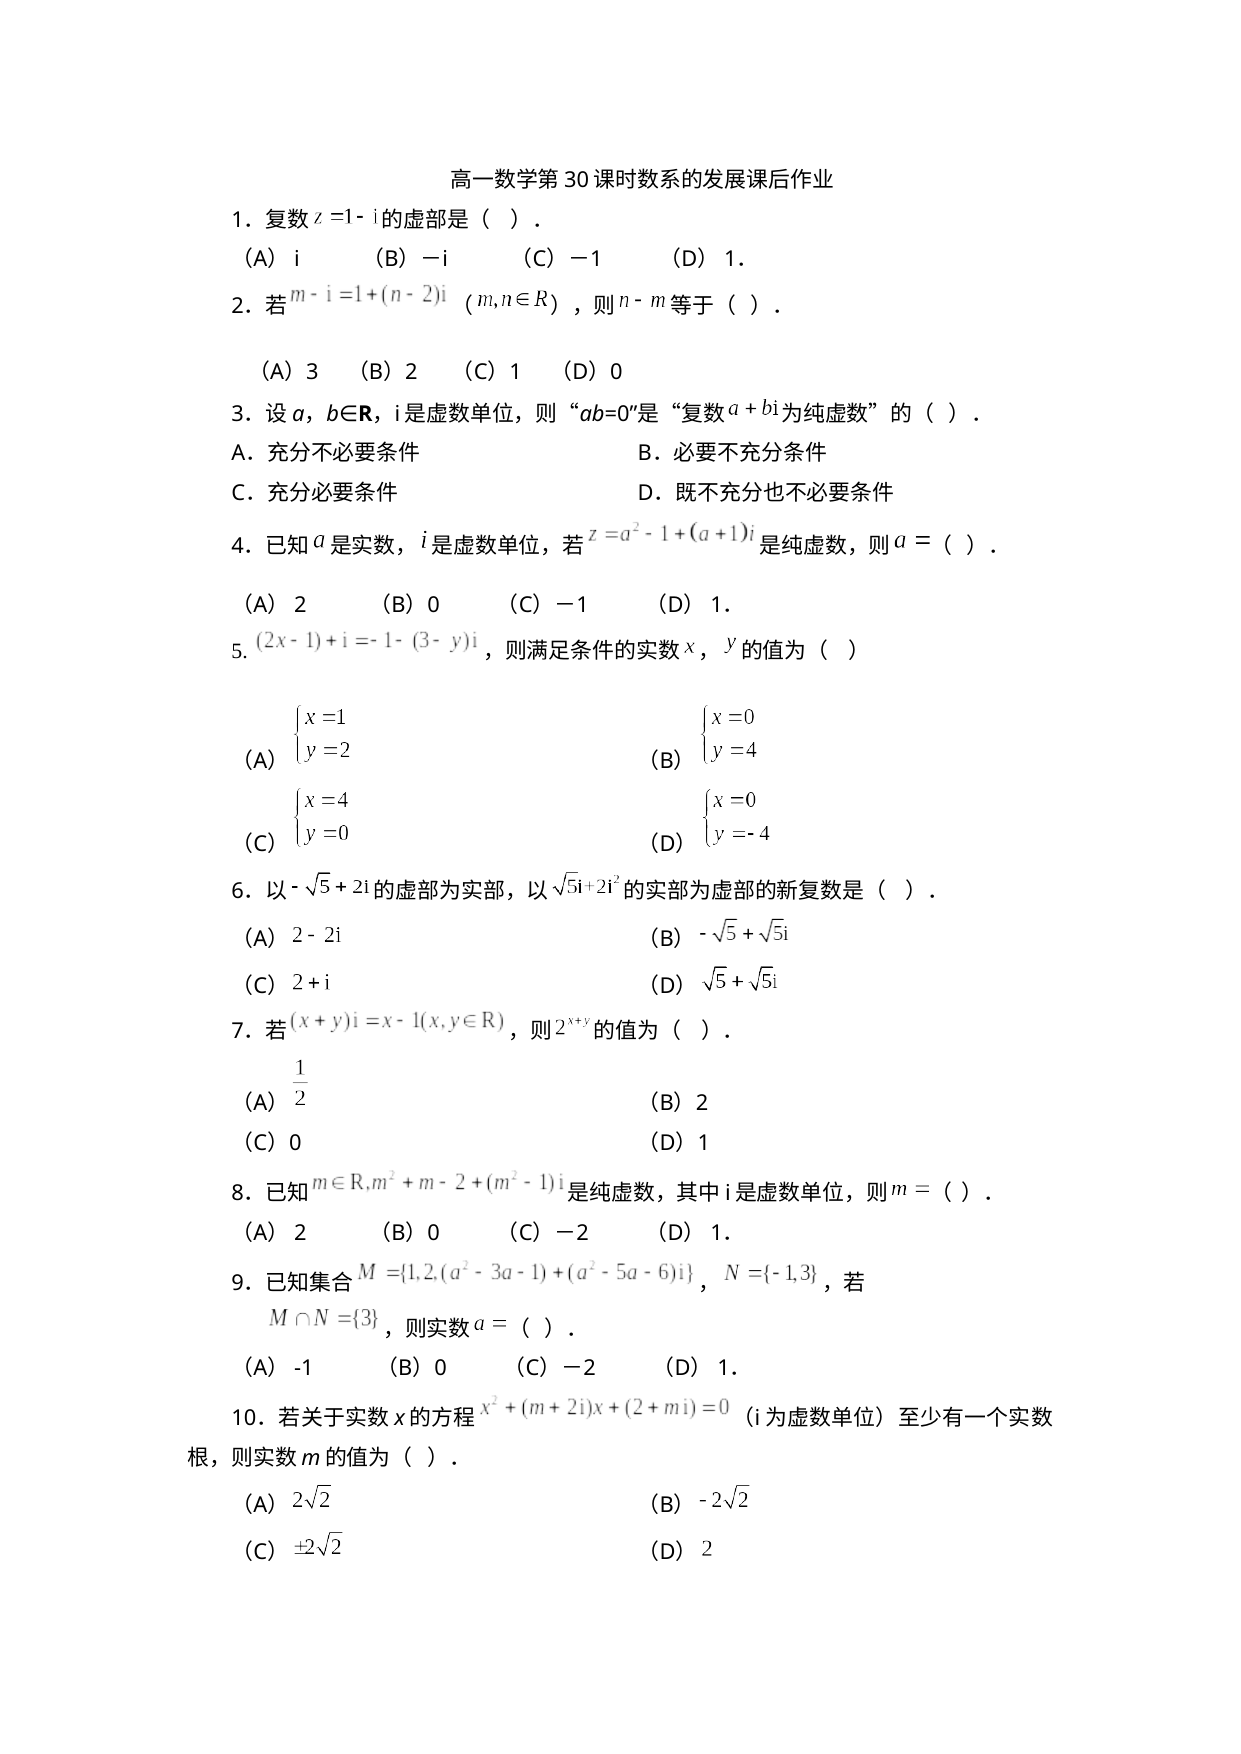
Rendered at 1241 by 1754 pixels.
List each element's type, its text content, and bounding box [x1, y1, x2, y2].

text 9．已知集合，，若 [187, 1254, 1053, 1297]
text 高一数学第30课时数系的发展课后作业 [187, 162, 1053, 194]
text （A） （B） [187, 913, 1053, 952]
text 10．若关于实数x的方程（i为虚数单位）至少有一个实数根，则实数m的值为（ ）． [187, 1390, 1053, 1472]
text 4．已知是实数，是虚数单位，若是纯虚数，则（ ）． [187, 514, 1053, 579]
text 6．以的虚部为实部，以的实部为虚部的新复数是（ ）． [187, 866, 1053, 905]
text （A） -1 （B）0 （C）－2 （D） 1． [187, 1350, 1053, 1382]
text 5. ，则满足条件的实数，的值为（ ） [187, 627, 1053, 692]
text A．充分不必要条件 B．必要不充分条件 [187, 435, 1053, 467]
text （A） （B） [187, 1480, 1053, 1519]
text 8．已知是纯虚数，其中i是虚数单位，则（ ）． [187, 1165, 1053, 1207]
text （A） 2 （B）0 （C）－2 （D） 1． [187, 1215, 1053, 1247]
text C．充分必要条件 D．既不充分也不必要条件 [187, 475, 1053, 507]
text （A） （B）2 [187, 1053, 1053, 1117]
text 1．复数的虚部是（ ）． [187, 202, 1053, 233]
text （A） 2 （B）0 （C）－1 （D） 1． [187, 587, 1053, 619]
text （A） i （B）－i （C）－1 （D） 1． [187, 241, 1053, 273]
text ，则实数（ ）． [187, 1305, 1053, 1342]
text （C） （D） [187, 960, 1053, 999]
text 7．若，则的值为（ ）． [187, 1007, 1053, 1045]
text （C） （D） [187, 1527, 1053, 1566]
text （A）3 （B）2 （C）1 （D）0 [187, 354, 1053, 386]
text （C） （D） [187, 783, 1053, 858]
text （A） （B） [187, 700, 1053, 775]
text 3．设a，b∈R，i是虚数单位，则“ab=是“复数为纯虚数”的（ ）． [187, 394, 1053, 427]
text （C）0 （D）1 [187, 1125, 1053, 1157]
text 2．若（），则等于（ ）． [187, 281, 1053, 346]
